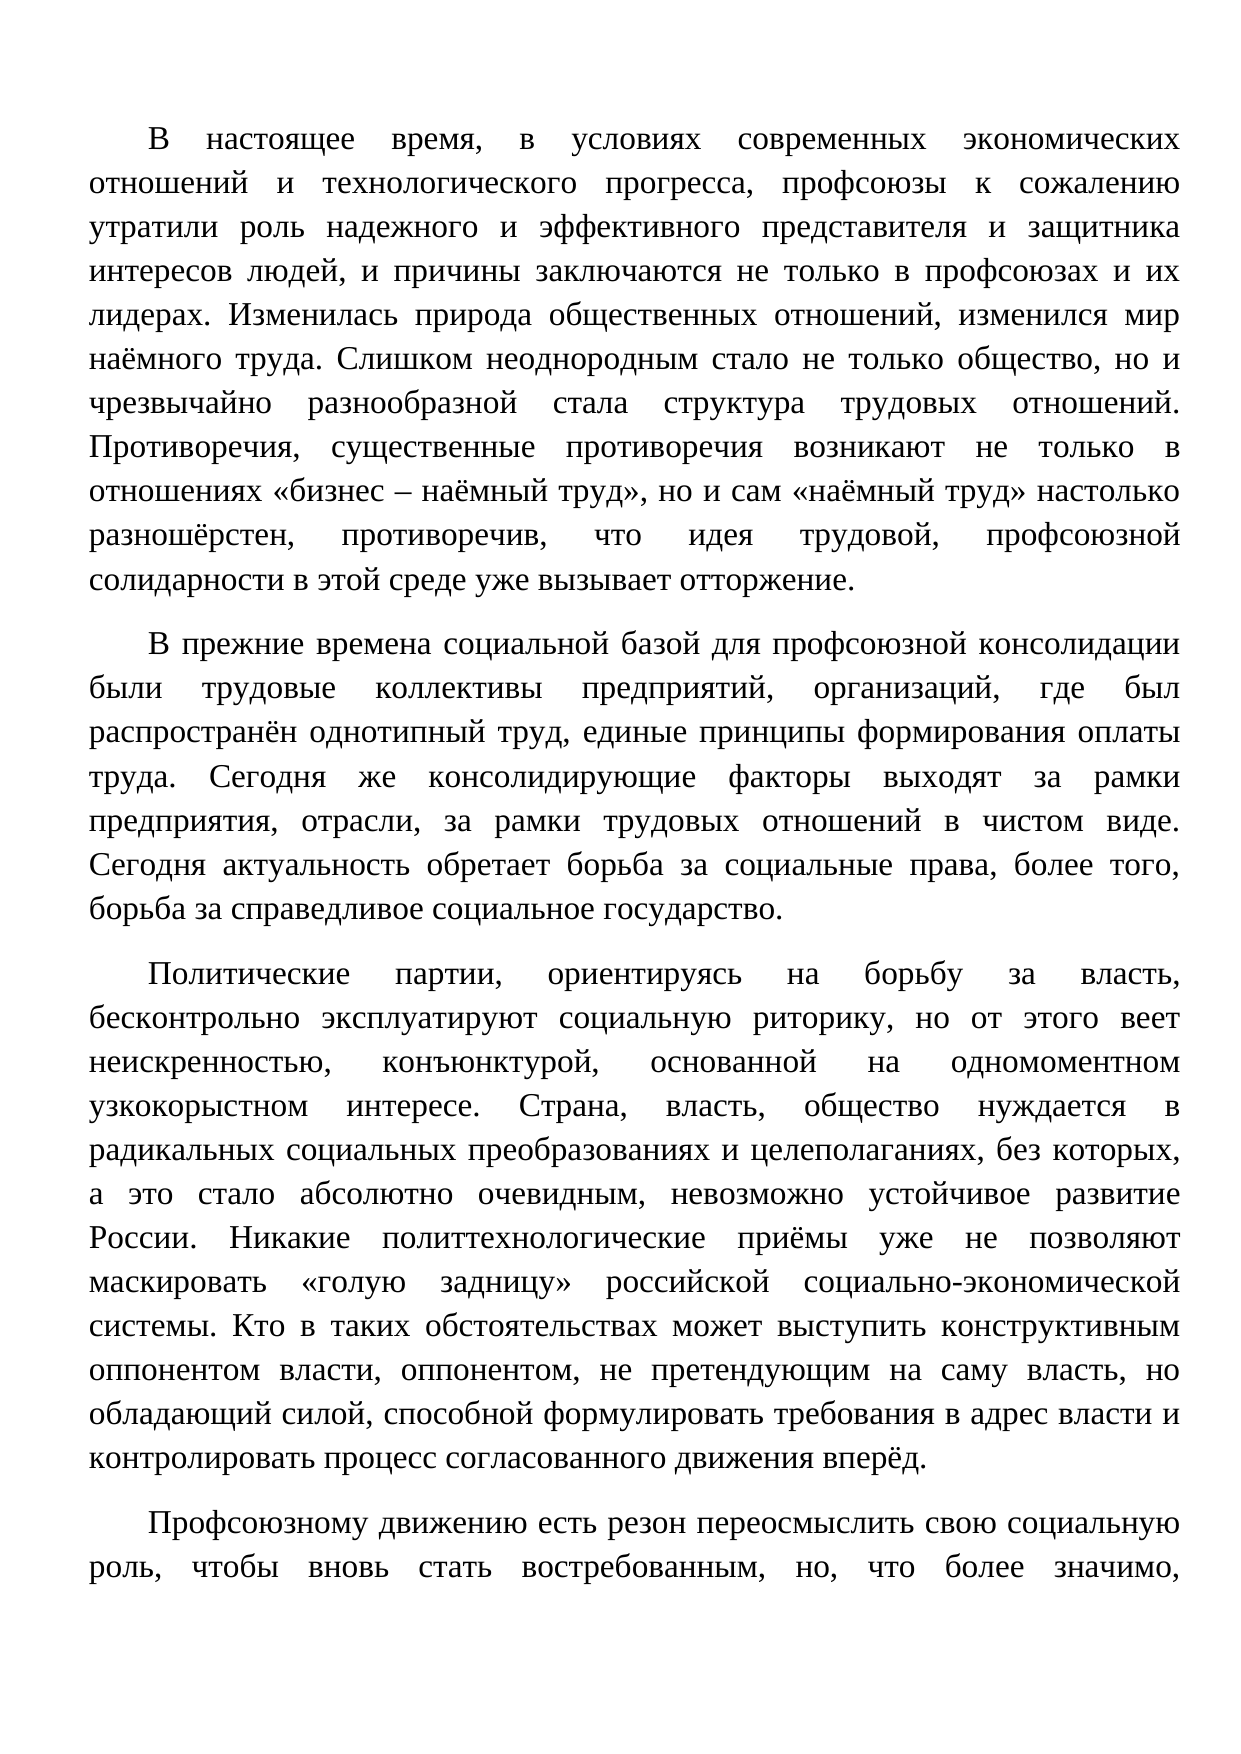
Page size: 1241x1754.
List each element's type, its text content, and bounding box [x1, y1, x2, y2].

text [89, 1502, 1181, 1585]
text В прежние времена социальной базой для профсоюзной консолидации были трудовые коллективы предприятий, организаций, где был распространён однотипный труд, единые принципы формирования оплаты труда. Сегодня же консолидирующие факторы выходят за рамки предприятия, отрасли, за рамки трудовых отношений в чистом виде. Сегодня актуальность обретает борьба за социальные права, более того, борьба за справедливое социальное государство. [89, 624, 1181, 926]
text В настоящее время, в условиях современных экономических отношений и технологического прогресса, профсоюзы к сожалению утратили роль надежного и эффективного представителя и защитника интересов людей, и причины заключаются не только в профсоюзах и их лидерах. Изменилась природа общественных отношений, изменился мир наёмного труда. Слишком неоднородным стало не только общество, но и чрезвычайно разнообразной стала структура трудовых отношений. Противоречия, существенные противоречия возникают не только в отношениях «бизнес – наёмный труд», но и сам «наёмный труд» настолько разношёрстен, противоречив, что идея трудовой, профсоюзной солидарности в этой среде уже вызывает отторжение. [89, 118, 1181, 597]
text Политические партии, ориентируясь на борьбу за власть, бесконтрольно эксплуатируют социальную риторику, но от этого веет неискренностью, конъюнктурой, основанной на одномоментном узкокорыстном интересе. Страна, власть, общество нуждается в радикальных социальных преобразованиях и целеполаганиях, без которых, а это стало абсолютно очевидным, невозможно устойчивое развитие России. Никакие политтехнологические приёмы уже не позволяют маскировать «голую задницу» российской социально-экономической системы. Кто в таких обстоятельствах может выступить конструктивным оппонентом власти, оппонентом, не претендующим на саму власть, но обладающий силой, способной формулировать требования в адрес власти и контролировать процесс согласованного движения вперёд. [89, 953, 1181, 1476]
